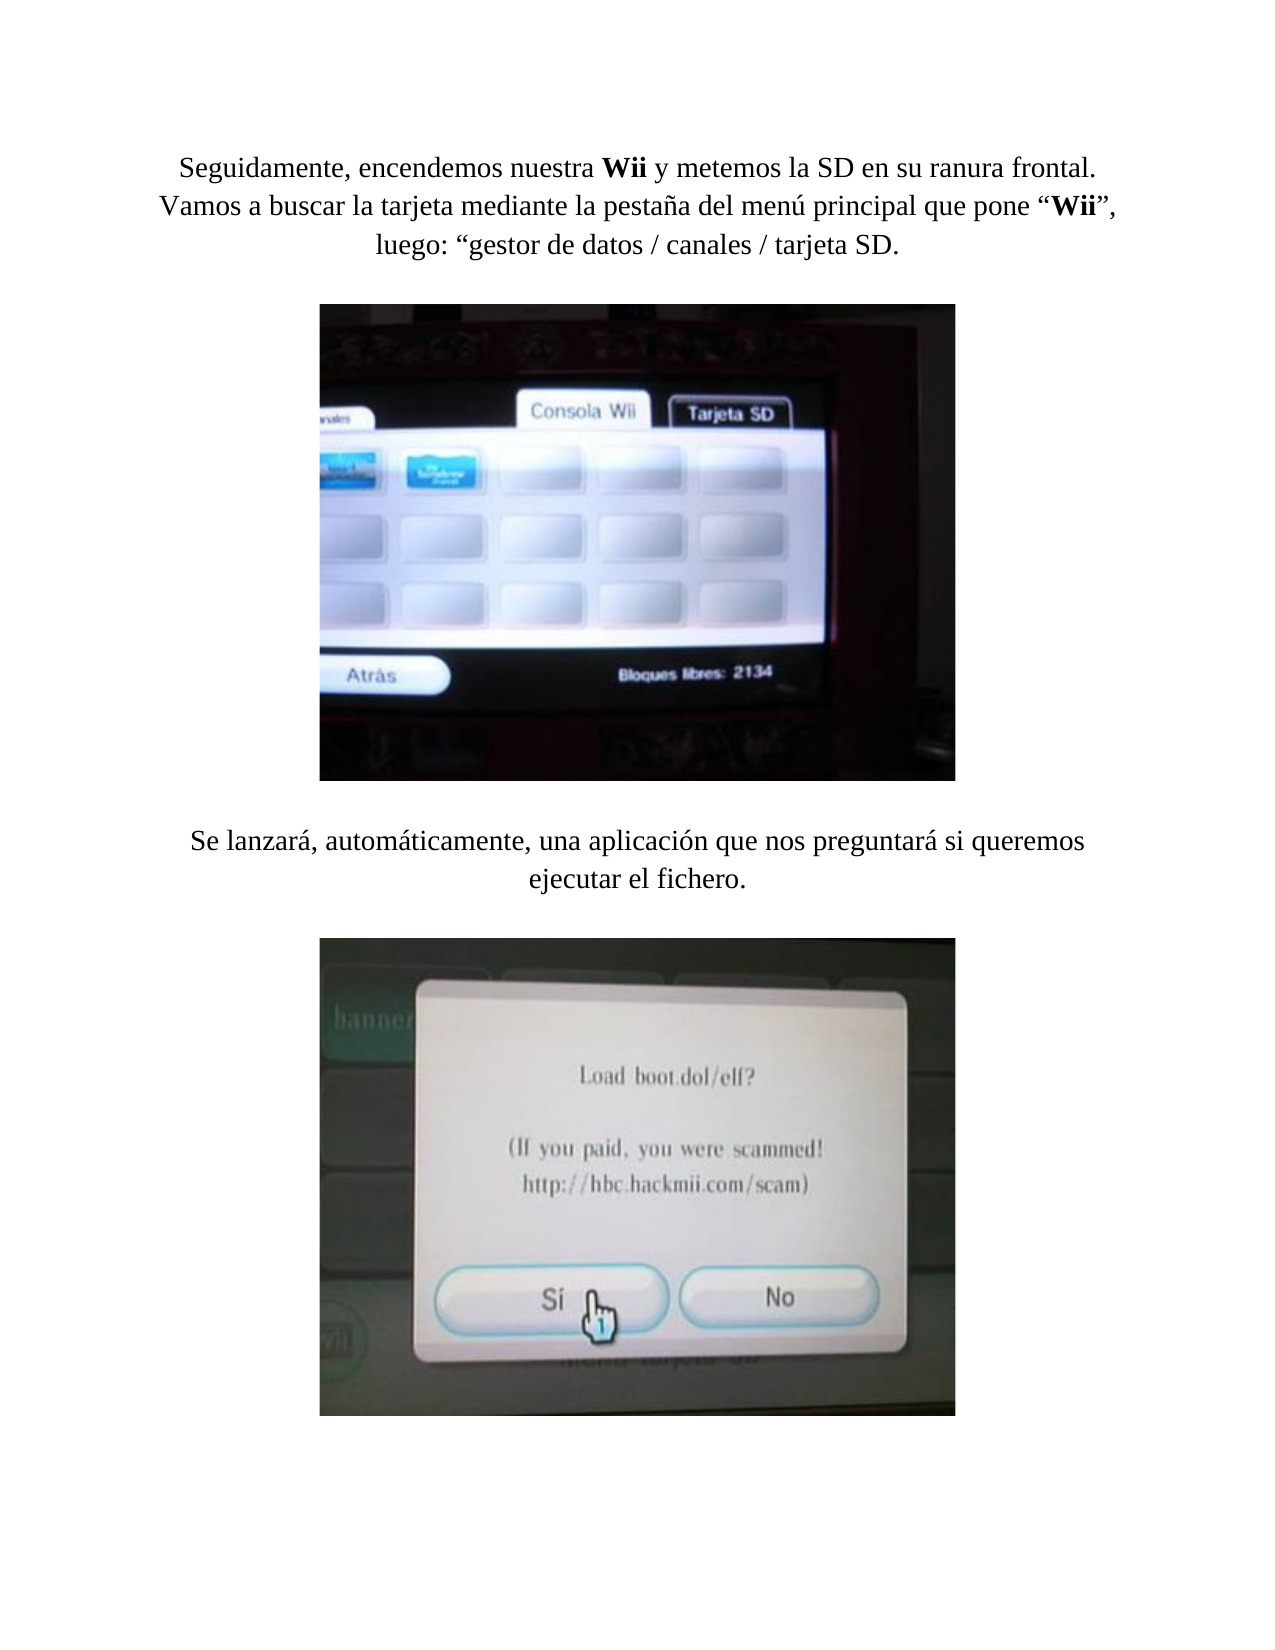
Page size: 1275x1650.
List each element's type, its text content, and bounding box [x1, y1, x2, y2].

picture [319, 304, 956, 781]
text Se lanzará, automáticamente, una aplicación que nos preguntará si queremos ejecutar el fichero. [150, 823, 1125, 895]
picture [319, 938, 956, 1416]
text Seguidamente, encendemos nuestra Wii y metemos la SD en su ranura frontal. Vamos a buscar la tarjeta mediante la pestaña del menú principal que pone “Wii”, luego: “gestor de datos / canales / tarjeta SD. [150, 150, 1125, 261]
